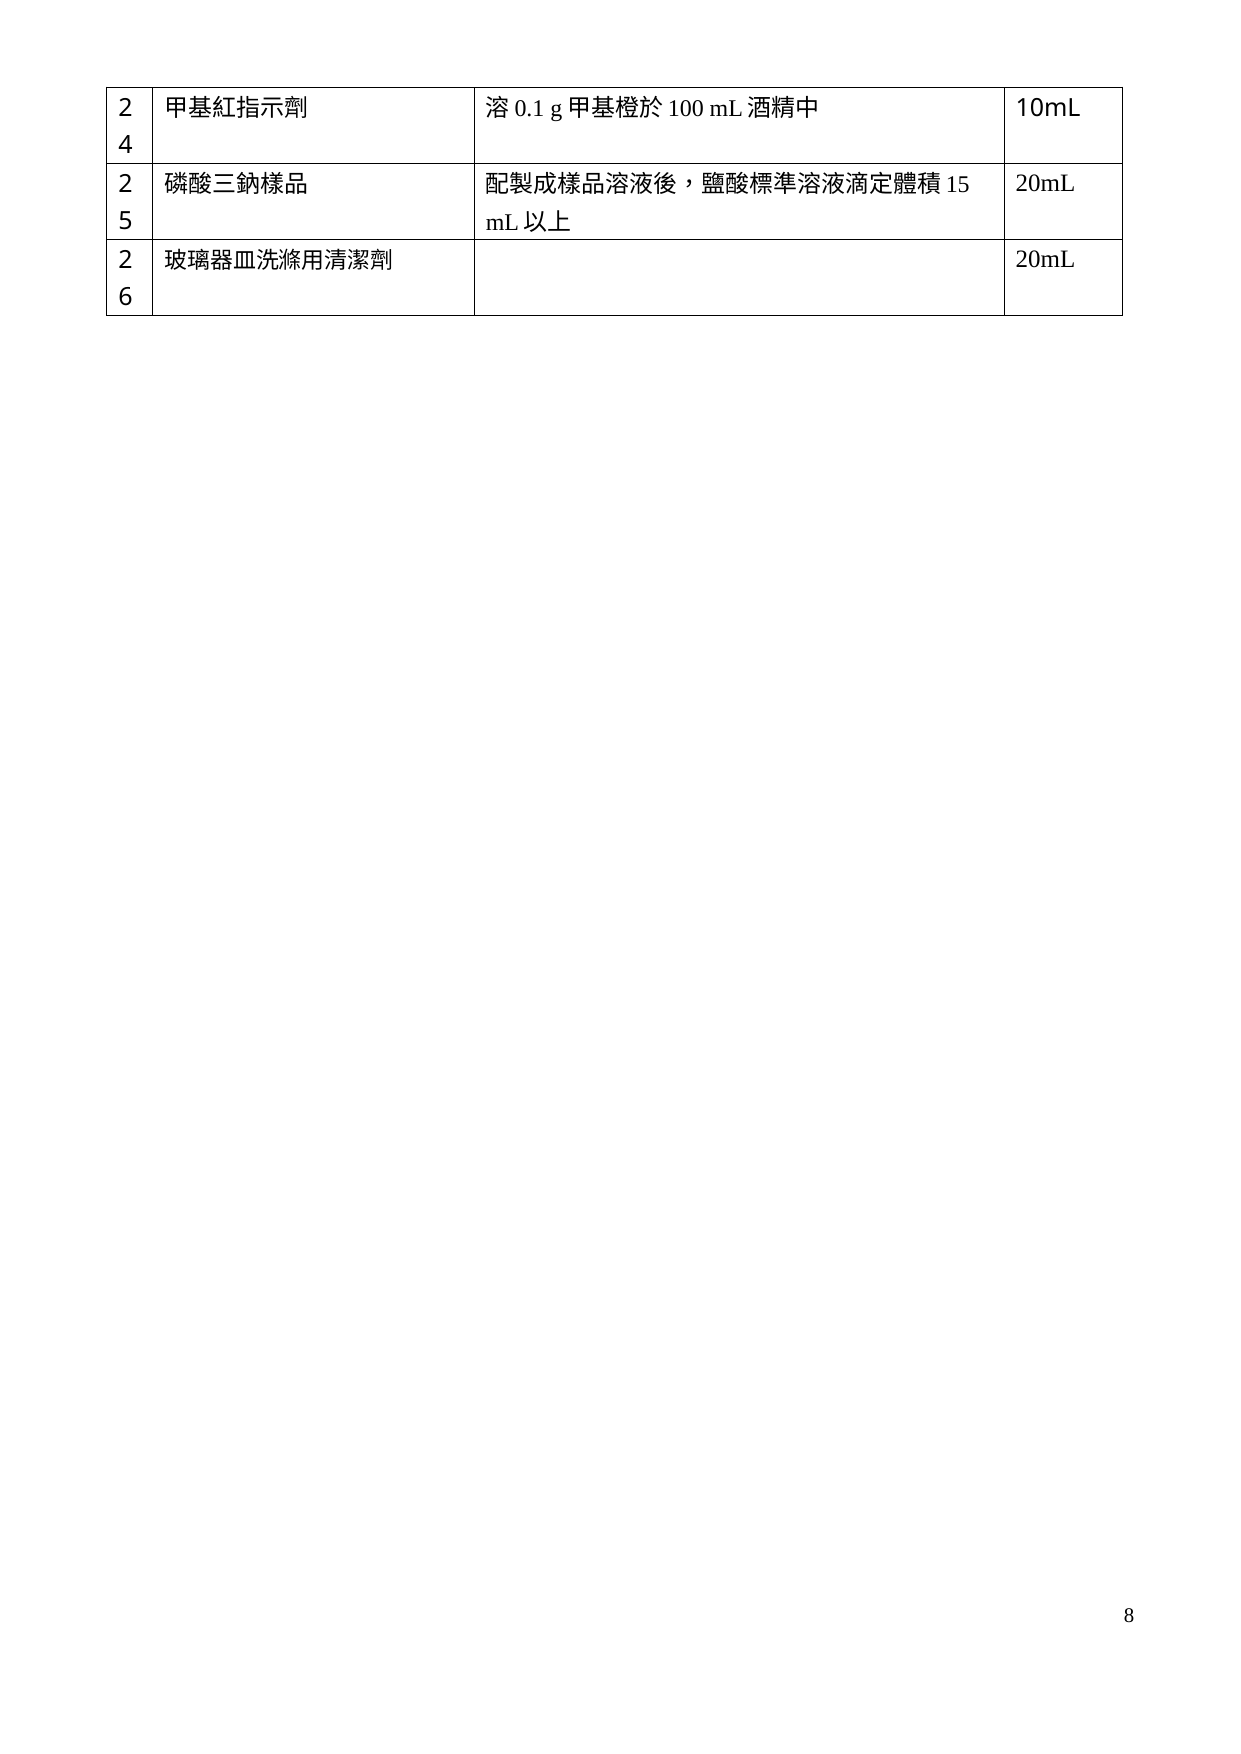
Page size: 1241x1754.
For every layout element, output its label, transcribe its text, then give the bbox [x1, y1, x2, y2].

table_cell 20mL [1005, 164, 1122, 239]
table_cell 磷酸三鈉樣品 [153, 164, 474, 239]
table_cell 26 [107, 240, 152, 315]
table_cell 10mL [1005, 88, 1122, 163]
table_cell 24 [107, 88, 152, 163]
table_cell 25 [107, 164, 152, 239]
table_cell 玻璃器皿洗滌用清潔劑 [153, 240, 474, 315]
table_cell [475, 240, 1004, 315]
table_cell 20mL [1005, 240, 1122, 315]
table_cell 配製成樣品溶液後，鹽酸標準溶液滴定體積15 mL以上 [475, 164, 1004, 239]
table_cell 甲基紅指示劑 [153, 88, 474, 163]
table_cell 溶0.1 g甲基橙於100 mL酒精中 [475, 88, 1004, 163]
